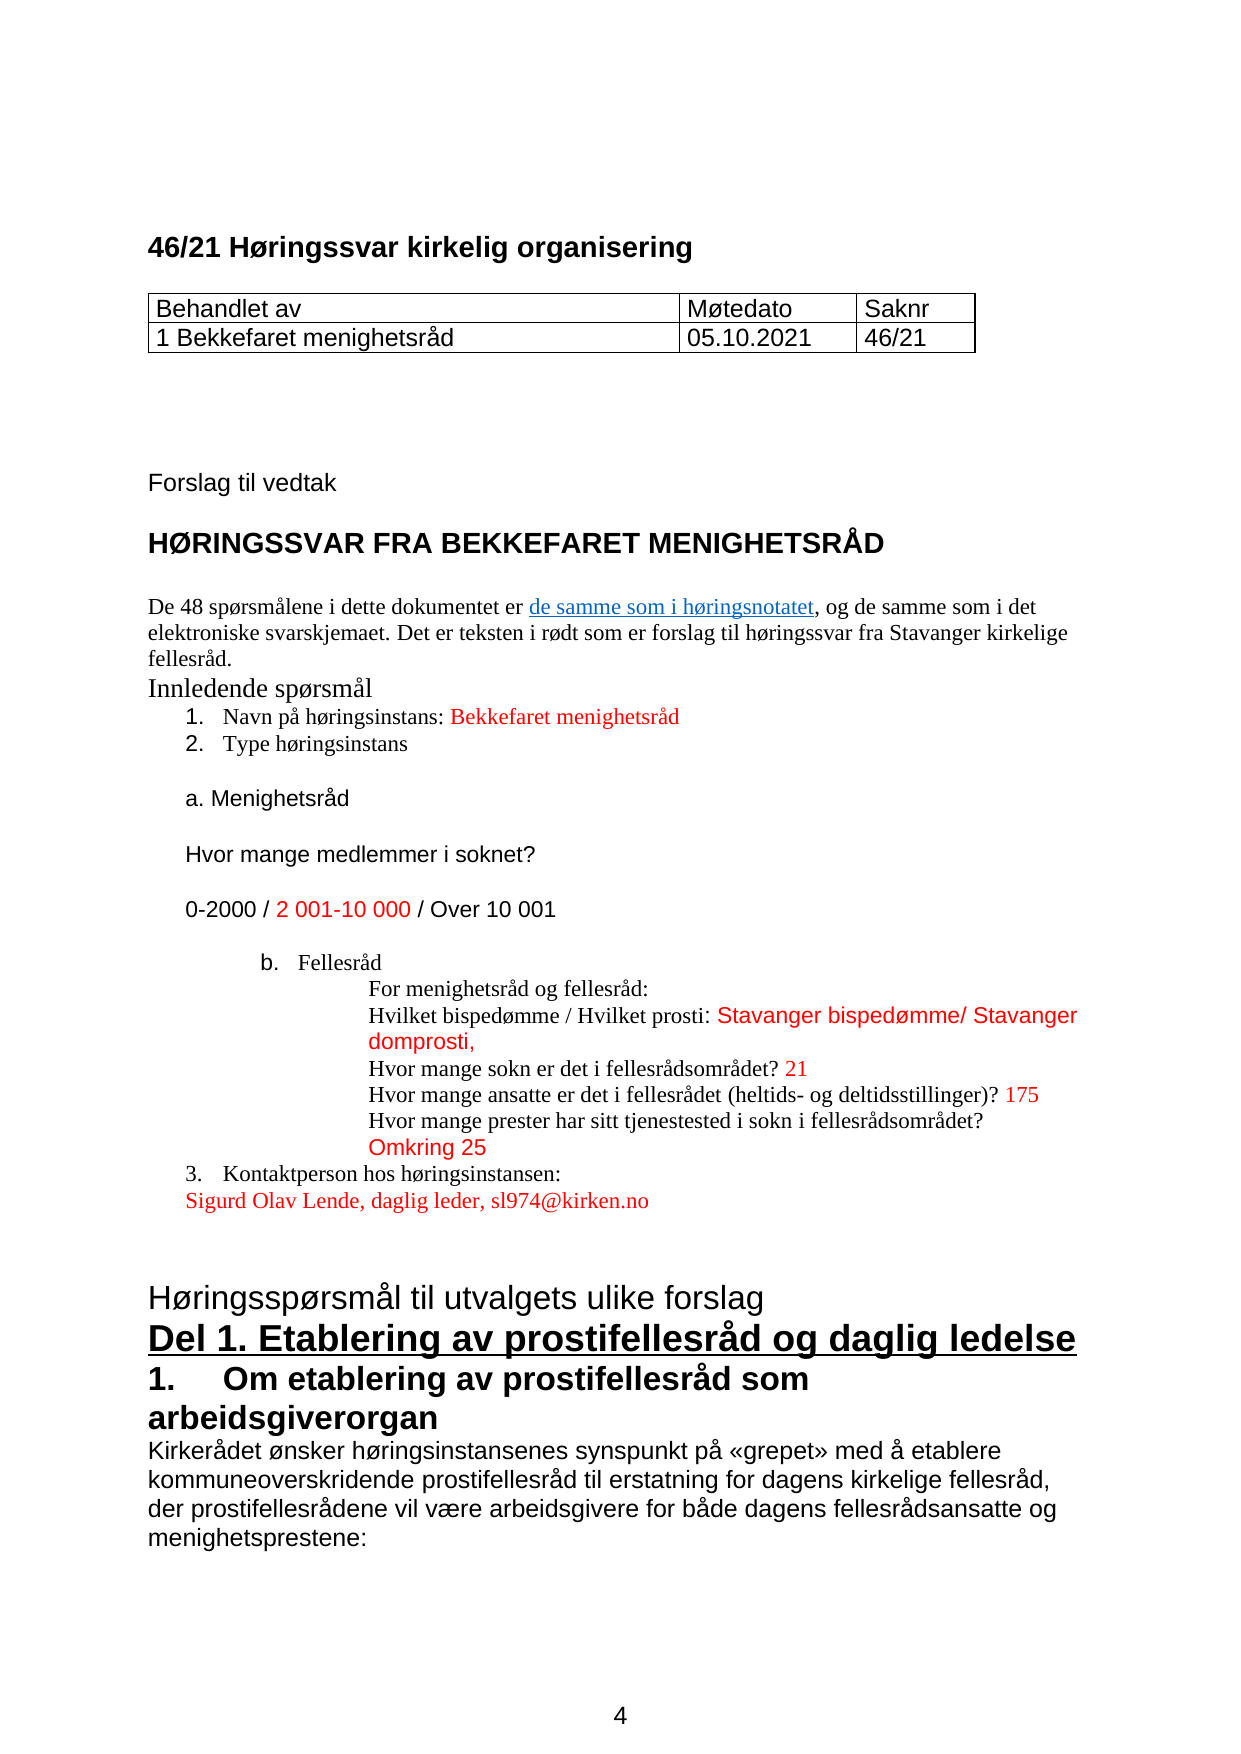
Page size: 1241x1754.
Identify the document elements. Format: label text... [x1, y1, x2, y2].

text Innledende spørsmål [148, 672, 1092, 703]
list Om etablering av prostifellesråd som arbeidsgiverorgan [148, 1359, 1092, 1436]
text Sigurd Olav Lende, daglig leder, sl974@kirken.no [185, 1187, 1092, 1213]
list Kontaktperson hos høringsinstansen: [185, 1160, 1092, 1187]
list Type høringsinstans [185, 729, 1092, 756]
text HØRINGSSVAR FRA BEKKEFARET MENIGHETSRÅD [148, 526, 1092, 559]
table_cell 46/21 [857, 323, 974, 352]
table_header Møtedato [680, 294, 856, 322]
title 46/21 Høringssvar kirkelig organisering [148, 230, 1092, 264]
text Hvor mange sokn er det i fellesrådsområdet? 21 [368, 1054, 1092, 1081]
text Høringsspørsmål til utvalgets ulike forslag [148, 1278, 1092, 1316]
text Hvor mange ansatte er det i fellesrådet (heltids- og deltidsstillinger)? 175 [368, 1081, 1092, 1107]
text a. Menighetsråd [185, 785, 1092, 811]
text Hvor mange medlemmer i soknet? [185, 841, 1092, 867]
text Hvilket bispedømme / Hvilket prosti: Stavanger bispedømme/ Stavanger domprosti, [368, 1002, 1092, 1054]
table_cell 05.10.2021 [680, 323, 856, 352]
text 0-2000 / 2 001-10 000 / Over 10 001 [185, 896, 1092, 922]
table_header Behandlet av [149, 294, 679, 322]
text Kirkerådet ønsker høringsinstansenes synspunkt på «grepet» med å etablere kommuneoverskridende prostifellesråd til erstatning for dagens kirkelige fellesråd, der prostifellesrådene vil være arbeidsgivere for både dagens fellesrådsansatte og menighetsprestene: [148, 1436, 1092, 1551]
text Hvor mange prester har sitt tjenestested i sokn i fellesrådsområdet? [368, 1107, 1092, 1134]
text For menighetsråd og fellesråd: [368, 975, 1092, 1002]
list Fellesråd [260, 949, 1092, 975]
text De 48 spørsmålene i dette dokumentet er de samme som i høringsnotatet, og de samme som i det elektroniske svarskjemaet. Det er teksten i rødt som er forslag til høringssvar fra Stavanger kirkelige fellesråd. [148, 593, 1092, 672]
table_cell 1 Bekkefaret menighetsråd [149, 323, 679, 352]
table_header Saknr [857, 294, 974, 322]
text Omkring 25 [368, 1134, 1092, 1160]
list Navn på høringsinstans: Bekkefaret menighetsråd [185, 703, 1092, 729]
text Del 1. Etablering av prostifellesråd og daglig ledelse [148, 1316, 1092, 1359]
